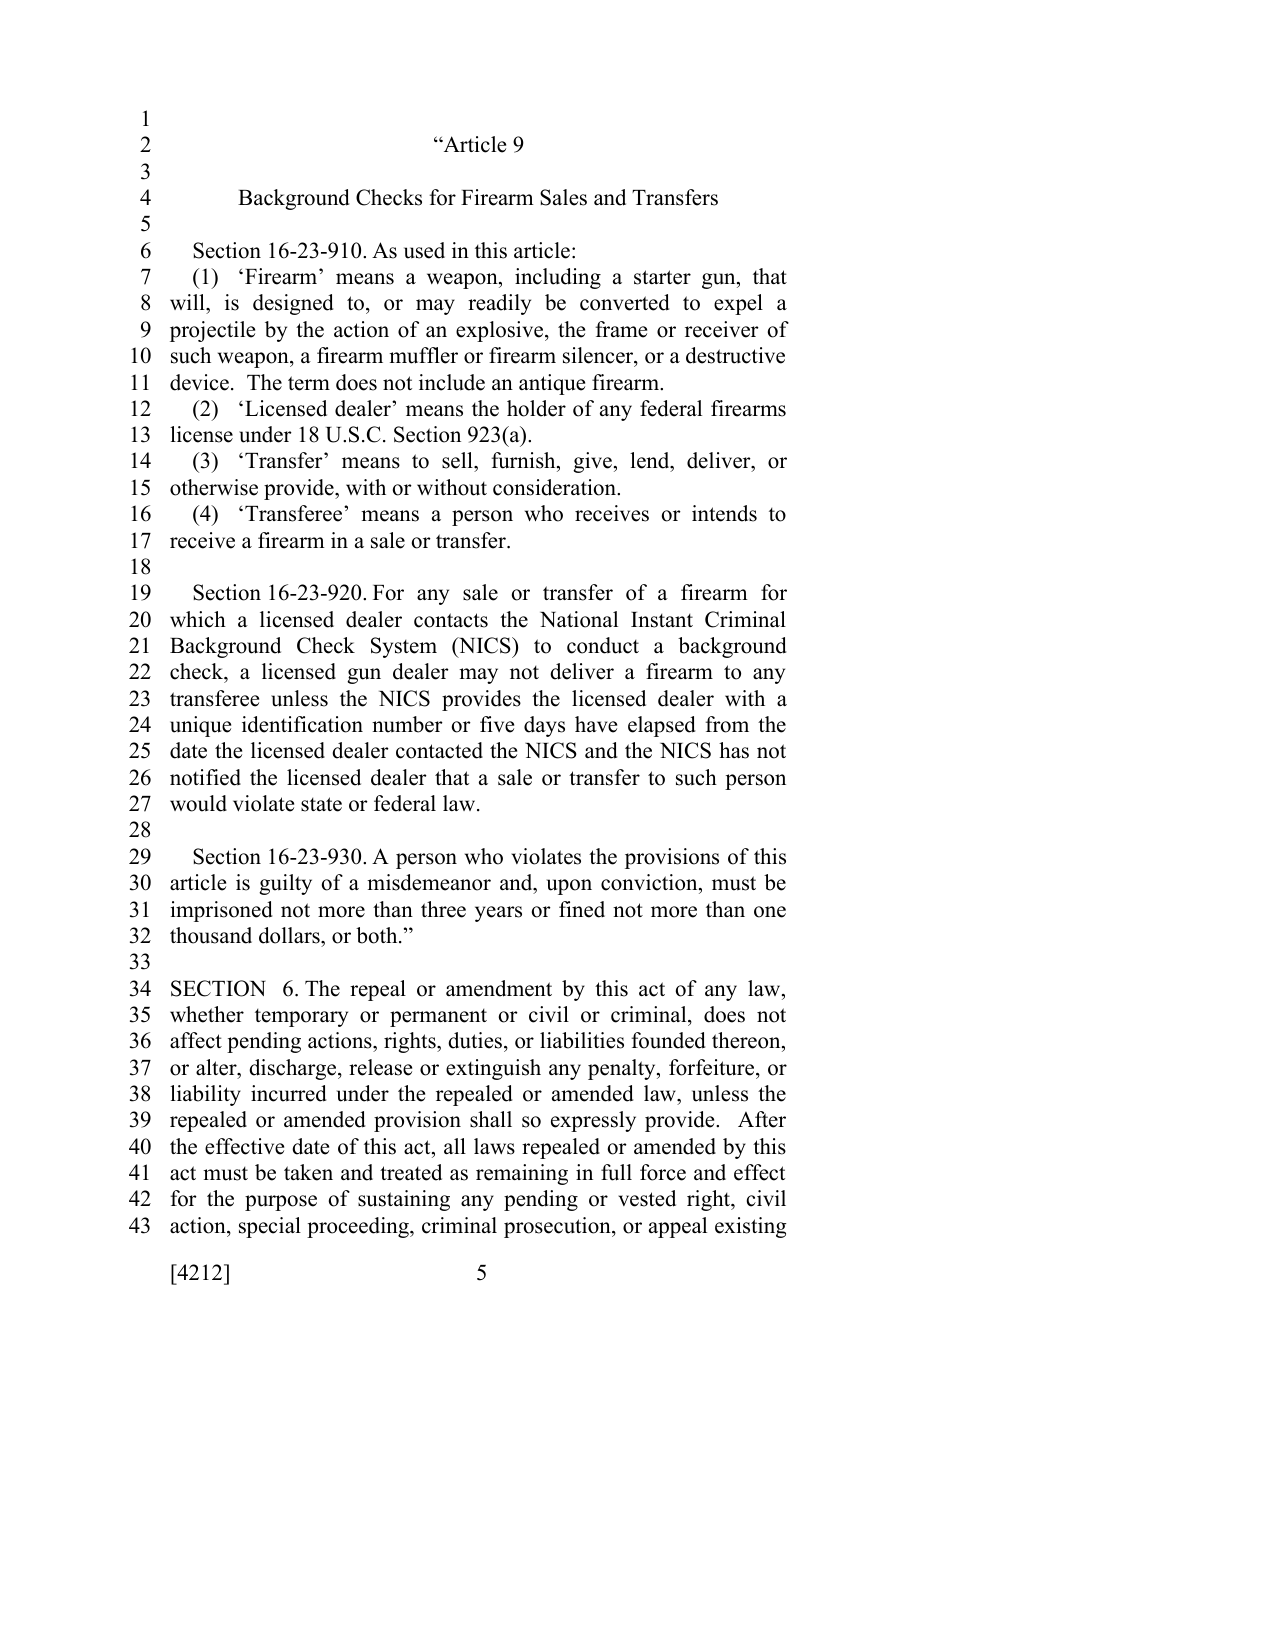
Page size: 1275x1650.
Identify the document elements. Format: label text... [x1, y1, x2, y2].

text (4) ‘Transferee’ means a person who receives or intends to receive a firearm in a sale or transfer. [169, 500, 787, 553]
text Section 16-23-930. A person who violates the provisions of this article is guilty of a misdemeanor and, upon conviction, must be imprisoned not more than three years or fined not more than one thousand dollars, or both.” [169, 843, 787, 948]
text Background Checks for Firearm Sales and Transfers [169, 184, 787, 210]
text (1) ‘Firearm’ means a weapon, including a starter gun, that will, is designed to, or may readily be converted to expel a projectile by the action of an explosive, the frame or receiver of such weapon, a firearm muffler or firearm silencer, or a destructive device. The term does not include an antique firearm. [169, 263, 787, 395]
text Section 16-23-910. As used in this article: [169, 237, 787, 263]
text Section 16-23-920. For any sale or transfer of a firearm for which a licensed dealer contacts the National Instant Criminal Background Check System (NICS) to conduct a background check, a licensed gun dealer may not deliver a firearm to any transferee unless the NICS provides the licensed dealer with a unique identification number or five days have elapsed from the date the licensed dealer contacted the NICS and the NICS has not notified the licensed dealer that a sale or transfer to such person would violate state or federal law. [169, 579, 787, 817]
text (2) ‘Licensed dealer’ means the holder of any federal firearms license under 18 U.S.C. Section 923(a). [169, 395, 787, 448]
text “Article 9 [169, 131, 787, 158]
text (3) ‘Transfer’ means to sell, furnish, give, lend, deliver, or otherwise provide, with or without consideration. [169, 448, 787, 500]
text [169, 975, 787, 1238]
